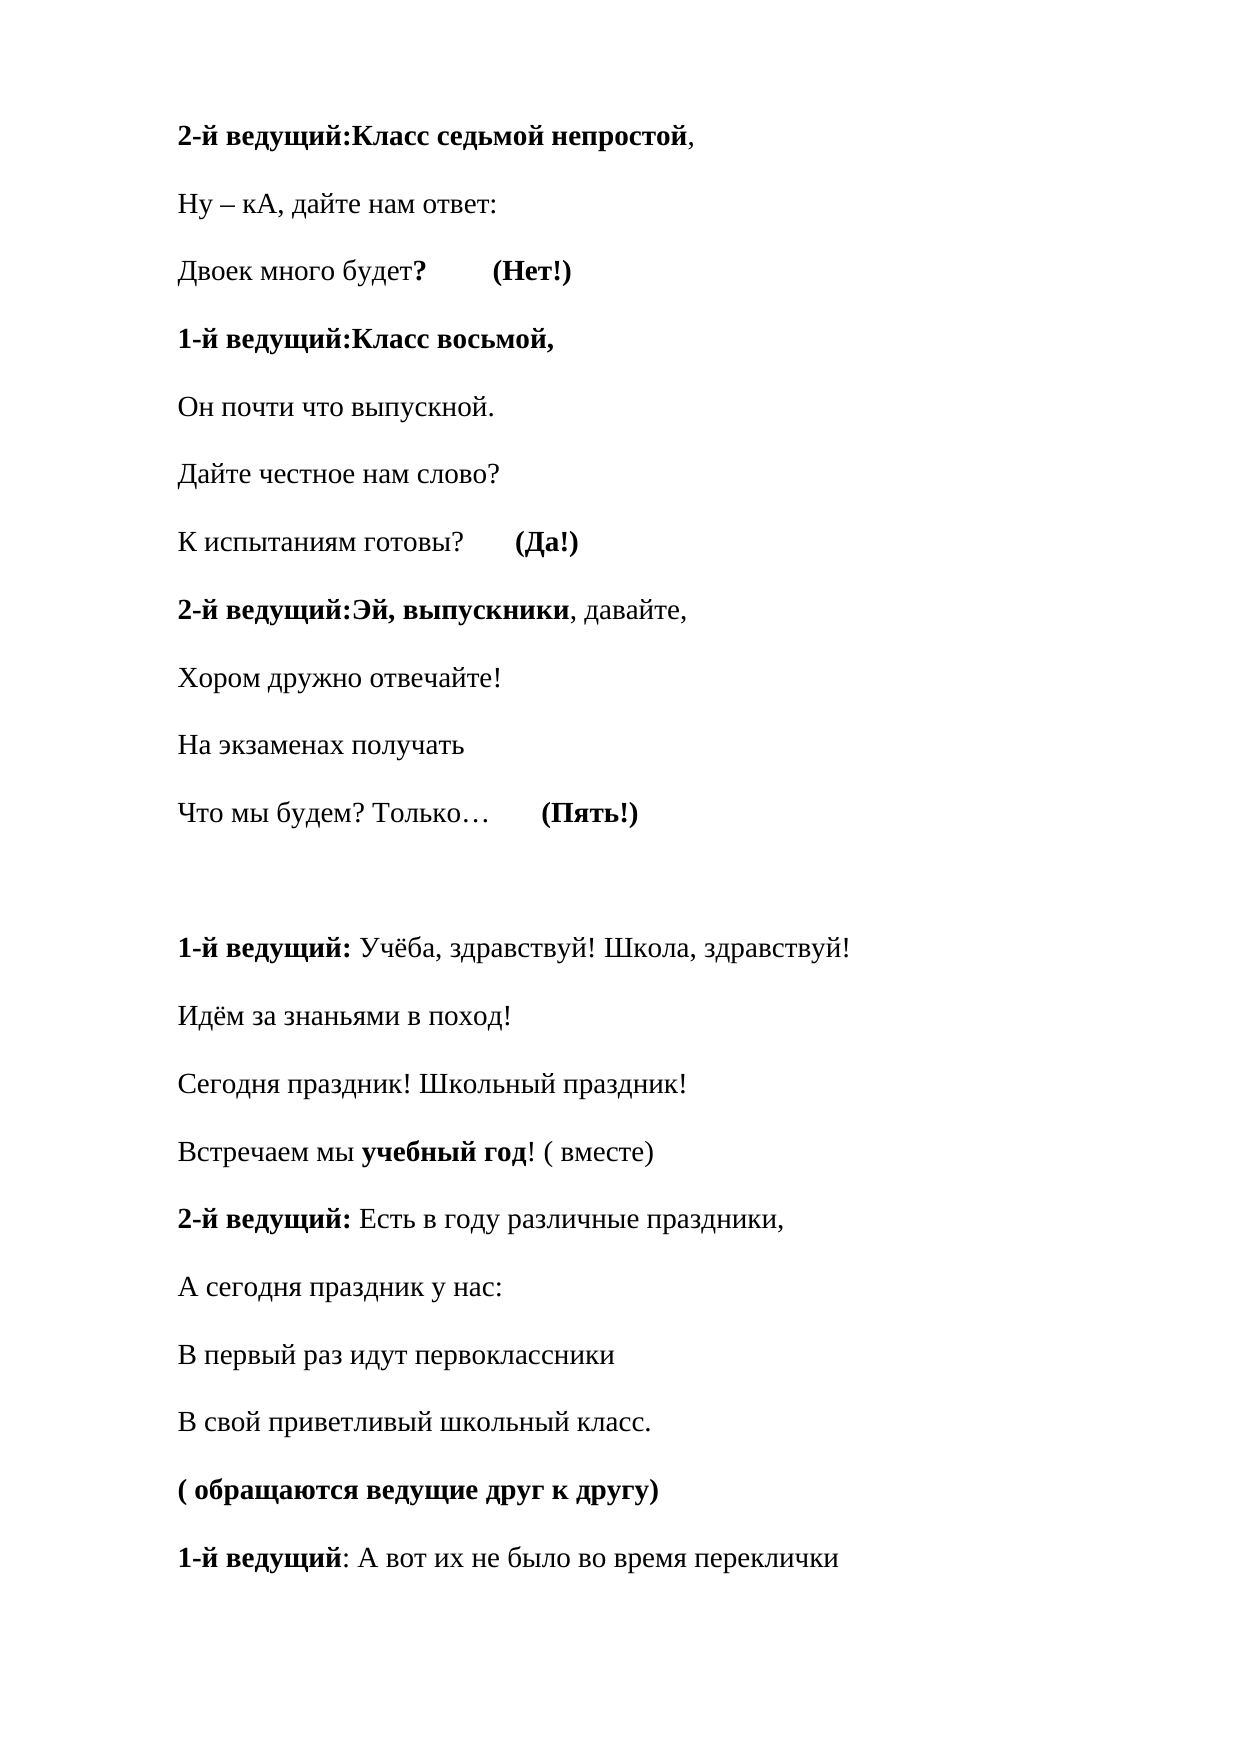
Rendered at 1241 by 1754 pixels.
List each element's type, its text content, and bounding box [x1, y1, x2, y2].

text 2-й ведущий: Есть в году различные праздники, [177, 1201, 1152, 1235]
text Он почти что выпускной. [177, 389, 1152, 422]
text 1-й ведущий:Класс восьмой, [177, 321, 1152, 355]
text 1-й ведущий: Учёба, здравствуй! Школа, здравствуй! [177, 931, 1152, 964]
text В свой приветливый школьный класс. [177, 1404, 1152, 1438]
text Сегодня праздник! Школьный праздник! [177, 1066, 1152, 1099]
text Идём за знаньями в поход! [177, 998, 1152, 1032]
text Хором дружно отвечайте! [177, 660, 1152, 693]
text Встречаем мы учебный год! ( вместе) [177, 1134, 1152, 1167]
text В первый раз идут первоклассники [177, 1337, 1152, 1370]
text 2-й ведущий:Эй, выпускники, давайте, [177, 592, 1152, 626]
text К испытаниям готовы? (Да!) [177, 524, 1152, 558]
text Дайте честное нам слово? [177, 457, 1152, 490]
text 2-й ведущий:Класс седьмой непростой, [177, 118, 1152, 152]
text А сегодня праздник у нас: [177, 1269, 1152, 1303]
text На экзаменах получать [177, 727, 1152, 761]
text ( обращаются ведущие друг к другу) [177, 1472, 1152, 1506]
text Что мы будем? Только… (Пять!) [177, 795, 1152, 829]
text 1-й ведущий: А вот их не было во время переклички [177, 1540, 1152, 1573]
text Двоек много будет? (Нет!) [177, 253, 1152, 287]
text Ну – кА, дайте нам ответ: [177, 186, 1152, 219]
